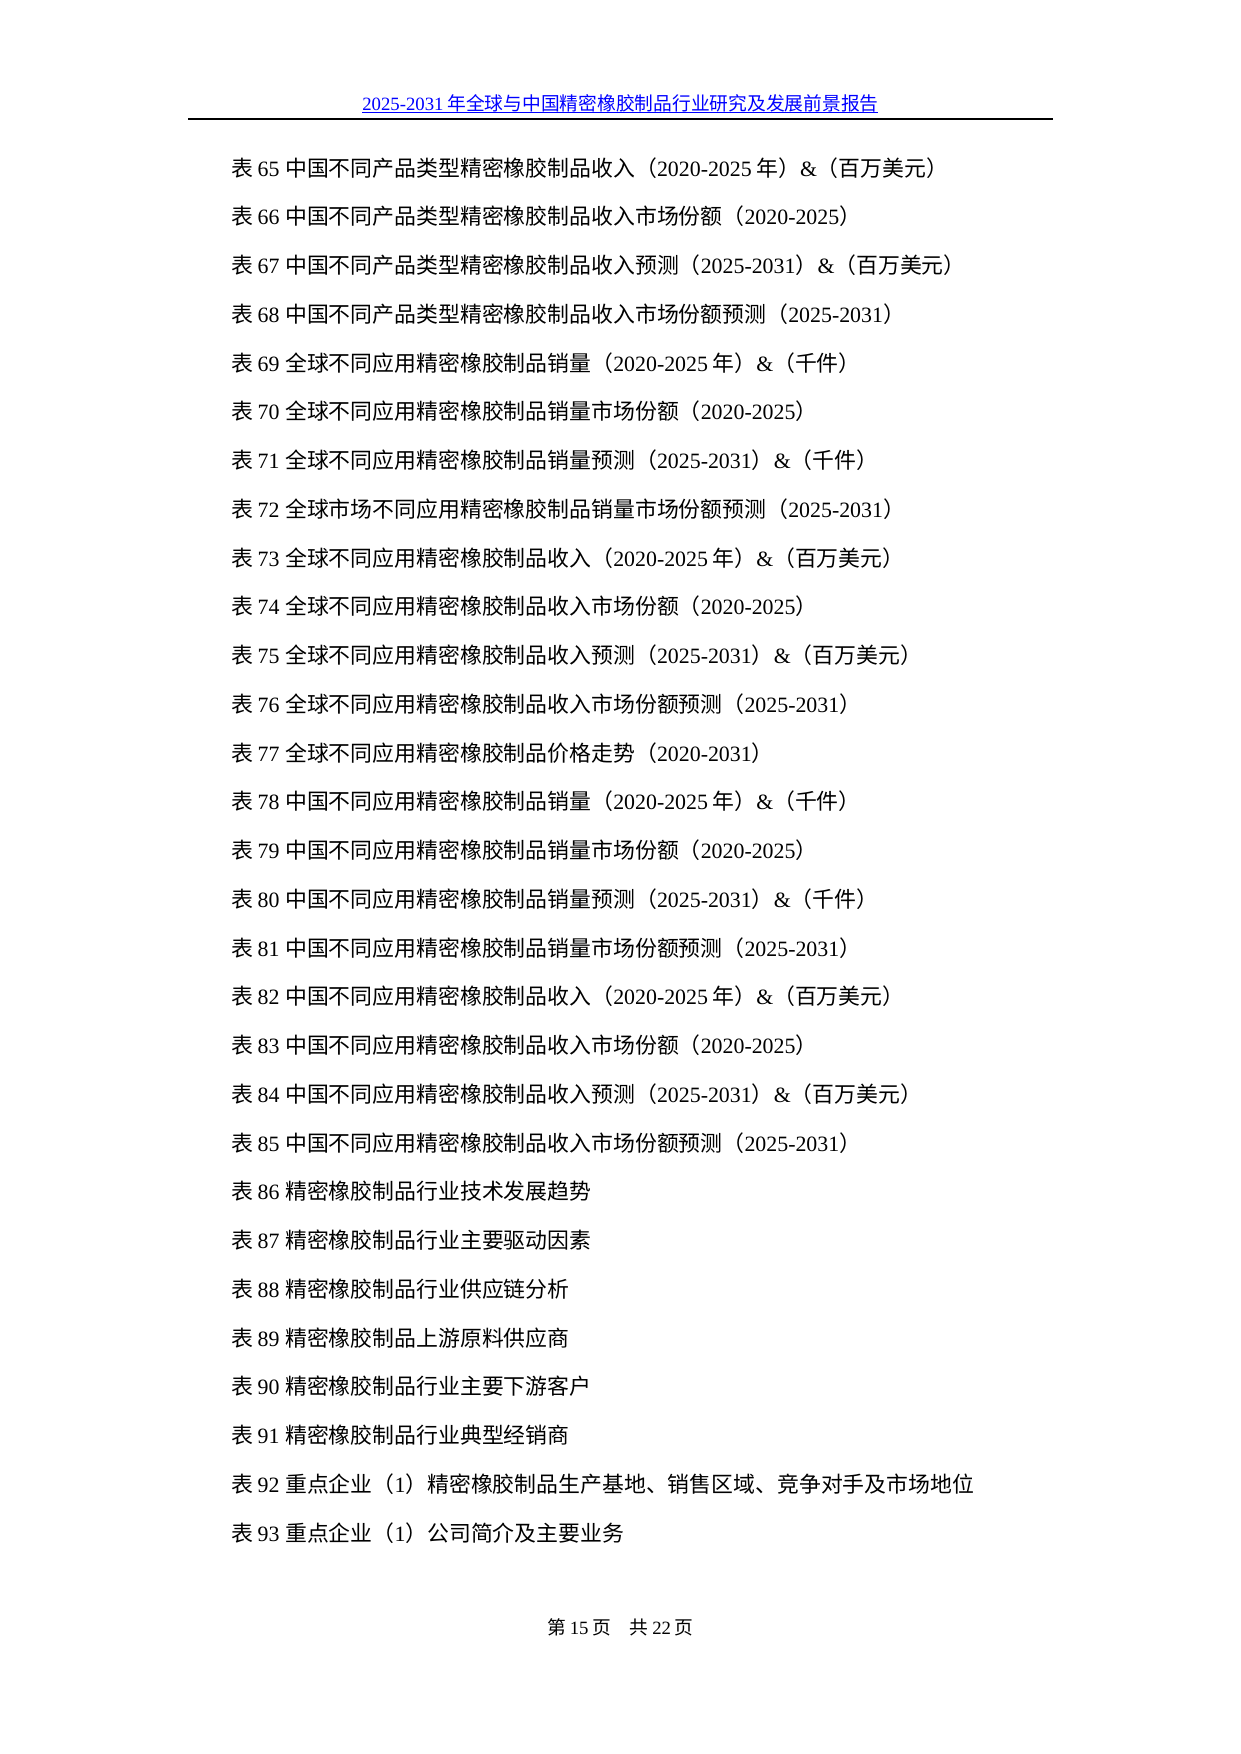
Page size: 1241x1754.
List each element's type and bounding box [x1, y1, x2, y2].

text [187, 150, 1053, 1548]
